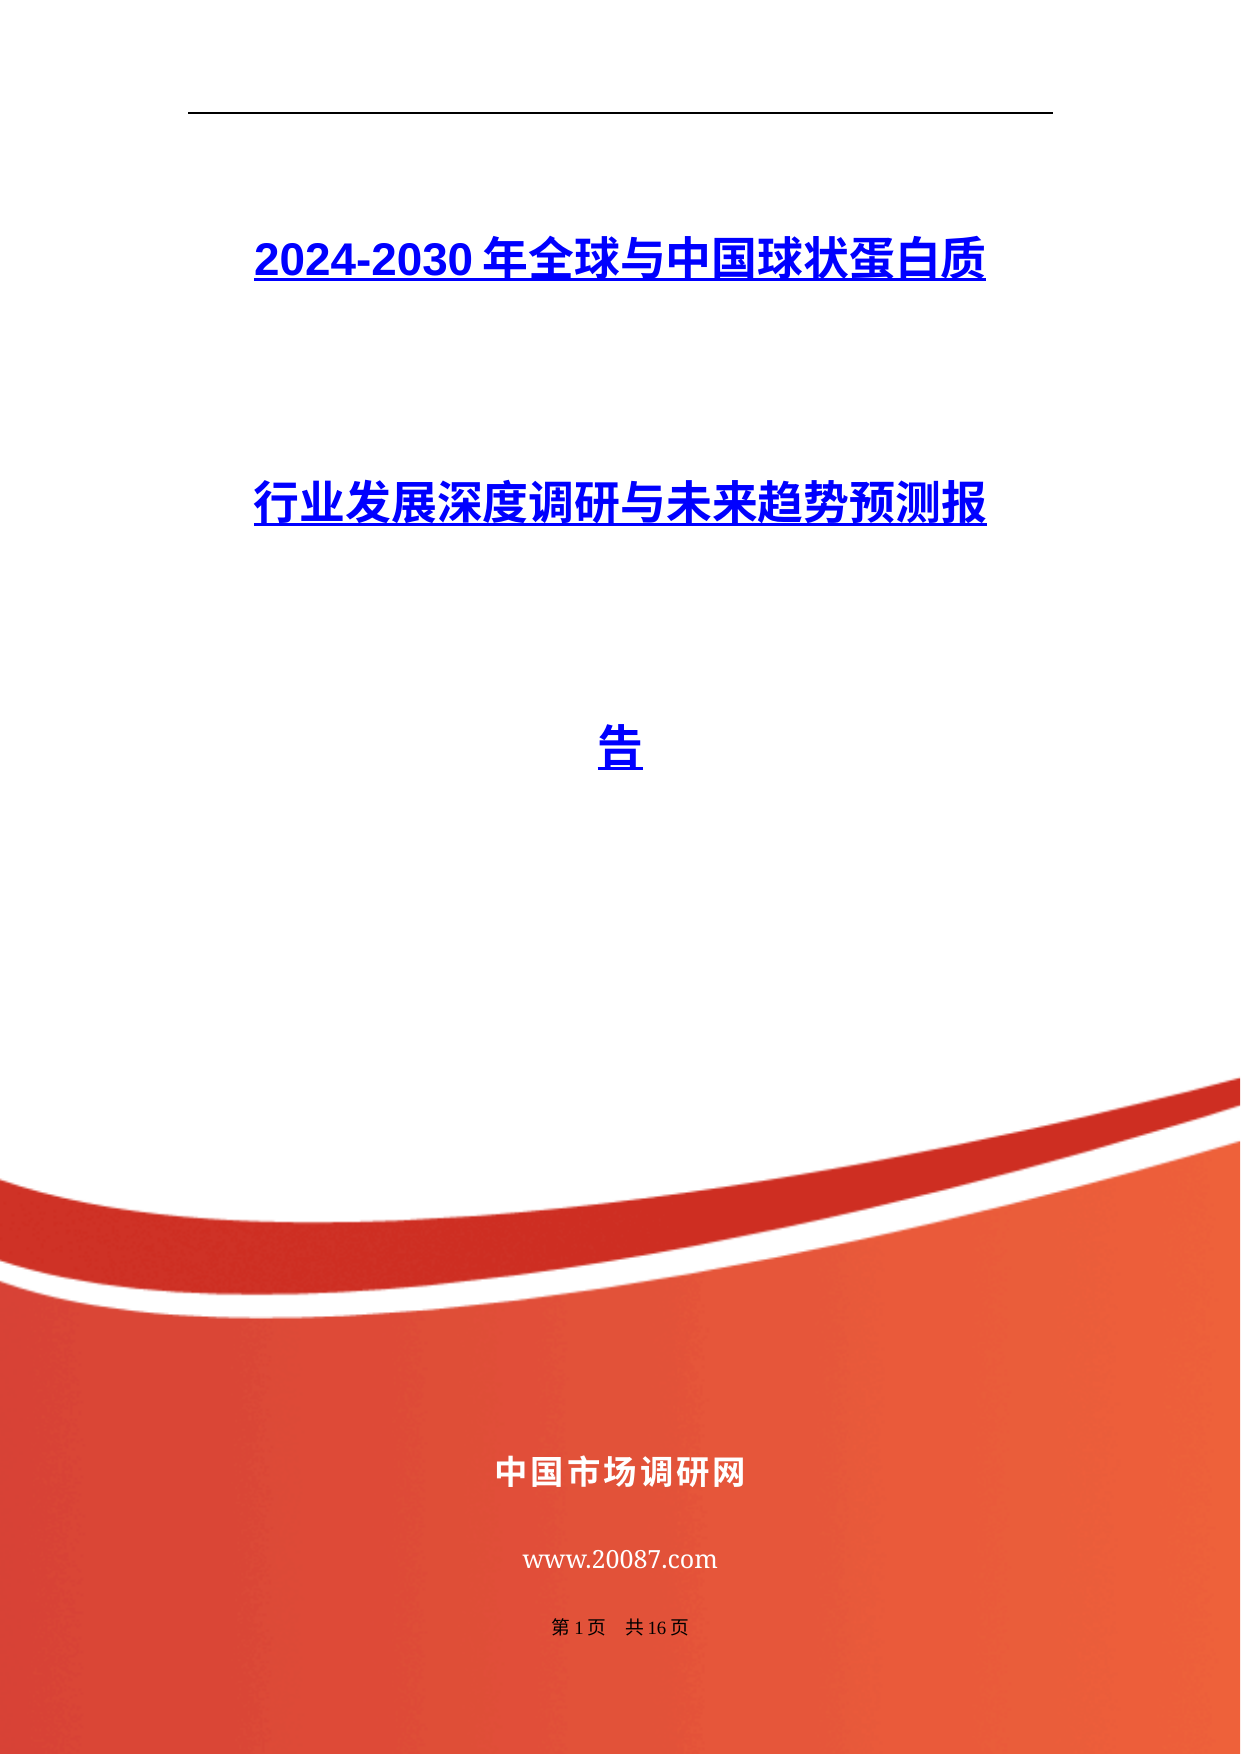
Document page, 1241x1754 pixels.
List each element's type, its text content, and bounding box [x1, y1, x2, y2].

text www.20087.com [187, 1526, 1053, 1591]
table_header 2024-2030年全球与中国球状蛋白质行业发展深度调研与未来趋势预测报告 [188, 207, 1053, 871]
picture [0, 1006, 1241, 1754]
subtitle 中国市场调研网 [187, 1437, 1053, 1502]
